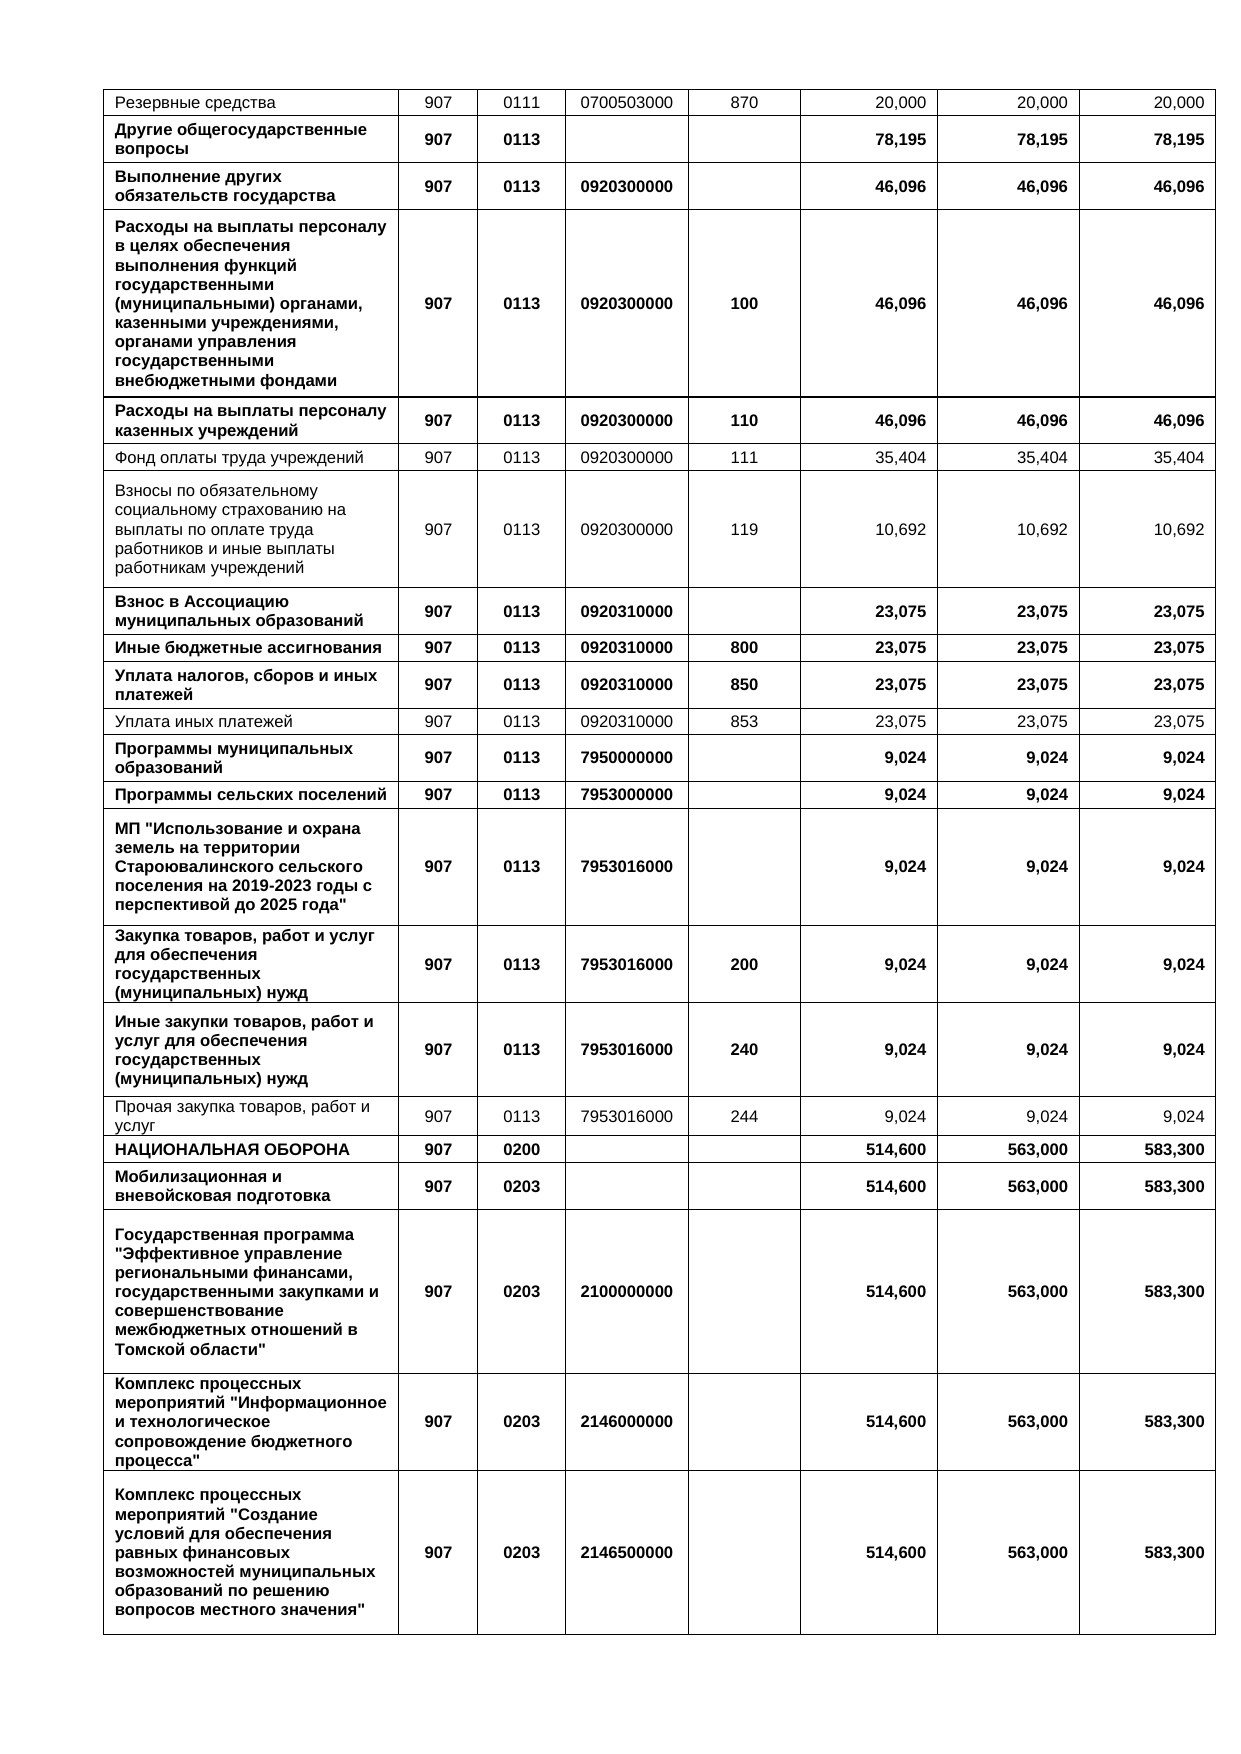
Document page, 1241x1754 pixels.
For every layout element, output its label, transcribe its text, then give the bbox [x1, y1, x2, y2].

table_cell [689, 1210, 800, 1373]
table_cell 0203 [478, 1210, 565, 1373]
table_cell Программы муниципальных образований [104, 735, 398, 781]
table_cell 0113 [478, 782, 565, 807]
table_cell 7950000000 [566, 735, 688, 781]
table_cell 563,000 [938, 1163, 1079, 1209]
table_cell 514,600 [801, 1374, 937, 1470]
table_cell 23,075 [1080, 588, 1215, 634]
table_cell 907 [399, 1374, 477, 1470]
table_cell 907 [399, 116, 477, 162]
table_cell 907 [399, 90, 477, 115]
table_cell 850 [689, 662, 800, 707]
table_cell Мобилизационная и вневойсковая подготовка [104, 1163, 398, 1209]
table_cell [689, 1136, 800, 1162]
table_cell 9,024 [938, 1003, 1079, 1096]
table_cell 23,075 [1080, 662, 1215, 707]
table_cell 0113 [478, 926, 565, 1002]
table_cell 9,024 [938, 809, 1079, 924]
table_cell 583,300 [1080, 1163, 1215, 1209]
table_cell 907 [399, 398, 477, 443]
table_cell Комплекс процессных мероприятий "Информационное и технологическое сопровождение бюджетного процесса" [104, 1374, 398, 1470]
table_cell 907 [399, 926, 477, 1002]
table_cell 23,075 [938, 588, 1079, 634]
table_cell 907 [399, 1003, 477, 1096]
table_cell 563,000 [938, 1210, 1079, 1373]
table_cell 46,096 [1080, 210, 1215, 396]
table_cell 10,692 [801, 471, 937, 587]
table_cell 583,300 [1080, 1374, 1215, 1470]
table_cell 907 [399, 635, 477, 661]
table_cell 9,024 [801, 809, 937, 924]
table_cell 0113 [478, 662, 565, 707]
table_cell 23,075 [801, 709, 937, 734]
table_cell 0113 [478, 471, 565, 587]
table_cell 0113 [478, 210, 565, 396]
table_cell 0920310000 [566, 635, 688, 661]
table_cell 0700503000 [566, 90, 688, 115]
table_cell 244 [689, 1097, 800, 1135]
table_cell 907 [399, 1097, 477, 1135]
table_cell Взносы по обязательному социальному страхованию на выплаты по оплате труда работников и иные выплаты работникам учреждений [104, 471, 398, 587]
table_cell 514,600 [801, 1471, 937, 1634]
table_cell 0920300000 [566, 444, 688, 470]
table_cell 7953016000 [566, 1003, 688, 1096]
table_cell 46,096 [801, 210, 937, 396]
table_cell 9,024 [1080, 809, 1215, 924]
table_cell 0920300000 [566, 163, 688, 209]
table_cell 0113 [478, 116, 565, 162]
table_cell 0113 [478, 163, 565, 209]
table_cell 23,075 [1080, 709, 1215, 734]
table_cell 0113 [478, 1097, 565, 1135]
table_cell 9,024 [1080, 926, 1215, 1002]
table_cell 0113 [478, 809, 565, 924]
table_cell 514,600 [801, 1210, 937, 1373]
table_cell 9,024 [801, 1097, 937, 1135]
table_cell 20,000 [801, 90, 937, 115]
table_cell [566, 1163, 688, 1209]
table_cell 0920300000 [566, 210, 688, 396]
table_cell 907 [399, 210, 477, 396]
table_cell 7953000000 [566, 782, 688, 807]
table_cell [566, 1136, 688, 1162]
table_cell [689, 735, 800, 781]
table_cell 20,000 [938, 90, 1079, 115]
table_cell 907 [399, 1471, 477, 1634]
table_cell 0920310000 [566, 709, 688, 734]
table_cell 0920300000 [566, 398, 688, 443]
table_cell 907 [399, 709, 477, 734]
table_cell Выполнение других обязательств государства [104, 163, 398, 209]
table_cell Комплекс процессных мероприятий "Создание условий для обеспечения равных финансовых возможностей муниципальных образований по решению вопросов местного значения" [104, 1471, 398, 1634]
table_cell 0113 [478, 1003, 565, 1096]
table_cell Фонд оплаты труда учреждений [104, 444, 398, 470]
table_cell 907 [399, 662, 477, 707]
table_cell 907 [399, 809, 477, 924]
table_cell 870 [689, 90, 800, 115]
table_cell 46,096 [801, 398, 937, 443]
table_cell 2146500000 [566, 1471, 688, 1634]
table_cell [689, 782, 800, 807]
table_cell 35,404 [938, 444, 1079, 470]
table_cell 907 [399, 1163, 477, 1209]
table_cell 23,075 [801, 588, 937, 634]
table_cell 907 [399, 1210, 477, 1373]
table_cell 514,600 [801, 1163, 937, 1209]
table_cell 907 [399, 471, 477, 587]
table_cell 7953016000 [566, 809, 688, 924]
table_cell Закупка товаров, работ и услуг для обеспечения государственных (муниципальных) нужд [104, 926, 398, 1002]
table_cell 907 [399, 735, 477, 781]
table_cell Расходы на выплаты персоналу в целях обеспечения выполнения функций государственными (муниципальными) органами, казенными учреждениями, органами управления государственными внебюджетными фондами [104, 210, 398, 396]
table_cell 9,024 [938, 782, 1079, 807]
table_cell 0113 [478, 398, 565, 443]
table_cell Взнос в Ассоциацию муниципальных образований [104, 588, 398, 634]
table_cell 9,024 [1080, 782, 1215, 807]
table_cell 9,024 [1080, 1097, 1215, 1135]
table_cell 9,024 [1080, 1003, 1215, 1096]
table_cell 78,195 [801, 116, 937, 162]
table_cell 0920310000 [566, 588, 688, 634]
table_cell 9,024 [801, 1003, 937, 1096]
table_cell 119 [689, 471, 800, 587]
table_cell Резервные средства [104, 90, 398, 115]
table_cell Государственная программа "Эффективное управление региональными финансами, государственными закупками и совершенствование межбюджетных отношений в Томской области" [104, 1210, 398, 1373]
table_cell 35,404 [1080, 444, 1215, 470]
table_cell 46,096 [938, 210, 1079, 396]
table_cell 907 [399, 1136, 477, 1162]
table_cell Другие общегосударственные вопросы [104, 116, 398, 162]
table_cell 23,075 [801, 662, 937, 707]
table_cell 563,000 [938, 1136, 1079, 1162]
table_cell 20,000 [1080, 90, 1215, 115]
table_cell 583,300 [1080, 1471, 1215, 1634]
table_cell [566, 116, 688, 162]
table_cell [689, 1374, 800, 1470]
table_cell 9,024 [801, 926, 937, 1002]
table_cell 23,075 [938, 635, 1079, 661]
table_cell Уплата иных платежей [104, 709, 398, 734]
table_cell 46,096 [938, 398, 1079, 443]
table_cell 23,075 [938, 662, 1079, 707]
table_cell 2100000000 [566, 1210, 688, 1373]
table_cell 563,000 [938, 1374, 1079, 1470]
table_cell НАЦИОНАЛЬНАЯ ОБОРОНА [104, 1136, 398, 1162]
table_cell 0111 [478, 90, 565, 115]
table_cell 9,024 [938, 1097, 1079, 1135]
table_cell 46,096 [801, 163, 937, 209]
table_cell 514,600 [801, 1136, 937, 1162]
table_cell 23,075 [1080, 635, 1215, 661]
table_cell 9,024 [801, 782, 937, 807]
table_cell [689, 588, 800, 634]
table_cell 46,096 [938, 163, 1079, 209]
table_cell 907 [399, 444, 477, 470]
table_cell Программы сельских поселений [104, 782, 398, 807]
table_cell 0203 [478, 1163, 565, 1209]
table_cell 46,096 [1080, 163, 1215, 209]
table_cell 9,024 [938, 735, 1079, 781]
table_cell [689, 809, 800, 924]
table_cell 9,024 [801, 735, 937, 781]
table_cell 7953016000 [566, 1097, 688, 1135]
table_cell 0203 [478, 1374, 565, 1470]
table_cell Иные закупки товаров, работ и услуг для обеспечения государственных (муниципальных) нужд [104, 1003, 398, 1096]
table_cell Уплата налогов, сборов и иных платежей [104, 662, 398, 707]
table_cell 23,075 [801, 635, 937, 661]
table_cell 10,692 [1080, 471, 1215, 587]
table_cell [689, 1163, 800, 1209]
table_cell 800 [689, 635, 800, 661]
table_cell 240 [689, 1003, 800, 1096]
table_cell 9,024 [938, 926, 1079, 1002]
table_cell [689, 163, 800, 209]
table_cell МП "Использование и охрана земель на территории Староювалинского сельского поселения на 2019-2023 годы с перспективой до 2025 года" [104, 809, 398, 924]
table_cell [689, 1471, 800, 1634]
table_cell 100 [689, 210, 800, 396]
table_cell 0113 [478, 709, 565, 734]
table_cell 2146000000 [566, 1374, 688, 1470]
table_cell 583,300 [1080, 1210, 1215, 1373]
table_cell 35,404 [801, 444, 937, 470]
table_cell 0113 [478, 735, 565, 781]
table_cell Иные бюджетные ассигнования [104, 635, 398, 661]
table_cell 23,075 [938, 709, 1079, 734]
table_cell 0203 [478, 1471, 565, 1634]
table_cell 907 [399, 588, 477, 634]
table_cell 111 [689, 444, 800, 470]
table_cell 7953016000 [566, 926, 688, 1002]
table_cell 853 [689, 709, 800, 734]
table_cell Прочая закупка товаров, работ и услуг [104, 1097, 398, 1135]
table_cell 10,692 [938, 471, 1079, 587]
table_cell 46,096 [1080, 398, 1215, 443]
table_cell 9,024 [1080, 735, 1215, 781]
table_cell 200 [689, 926, 800, 1002]
table_cell 583,300 [1080, 1136, 1215, 1162]
table_cell 0200 [478, 1136, 565, 1162]
table_cell 0920310000 [566, 662, 688, 707]
table_cell 563,000 [938, 1471, 1079, 1634]
table_cell Расходы на выплаты персоналу казенных учреждений [104, 398, 398, 443]
table_cell 78,195 [1080, 116, 1215, 162]
table_cell 110 [689, 398, 800, 443]
table_cell 0920300000 [566, 471, 688, 587]
table_cell [689, 116, 800, 162]
table_cell 0113 [478, 635, 565, 661]
table_cell 907 [399, 163, 477, 209]
table_cell 0113 [478, 444, 565, 470]
table_cell 78,195 [938, 116, 1079, 162]
table_cell 907 [399, 782, 477, 807]
table_cell 0113 [478, 588, 565, 634]
